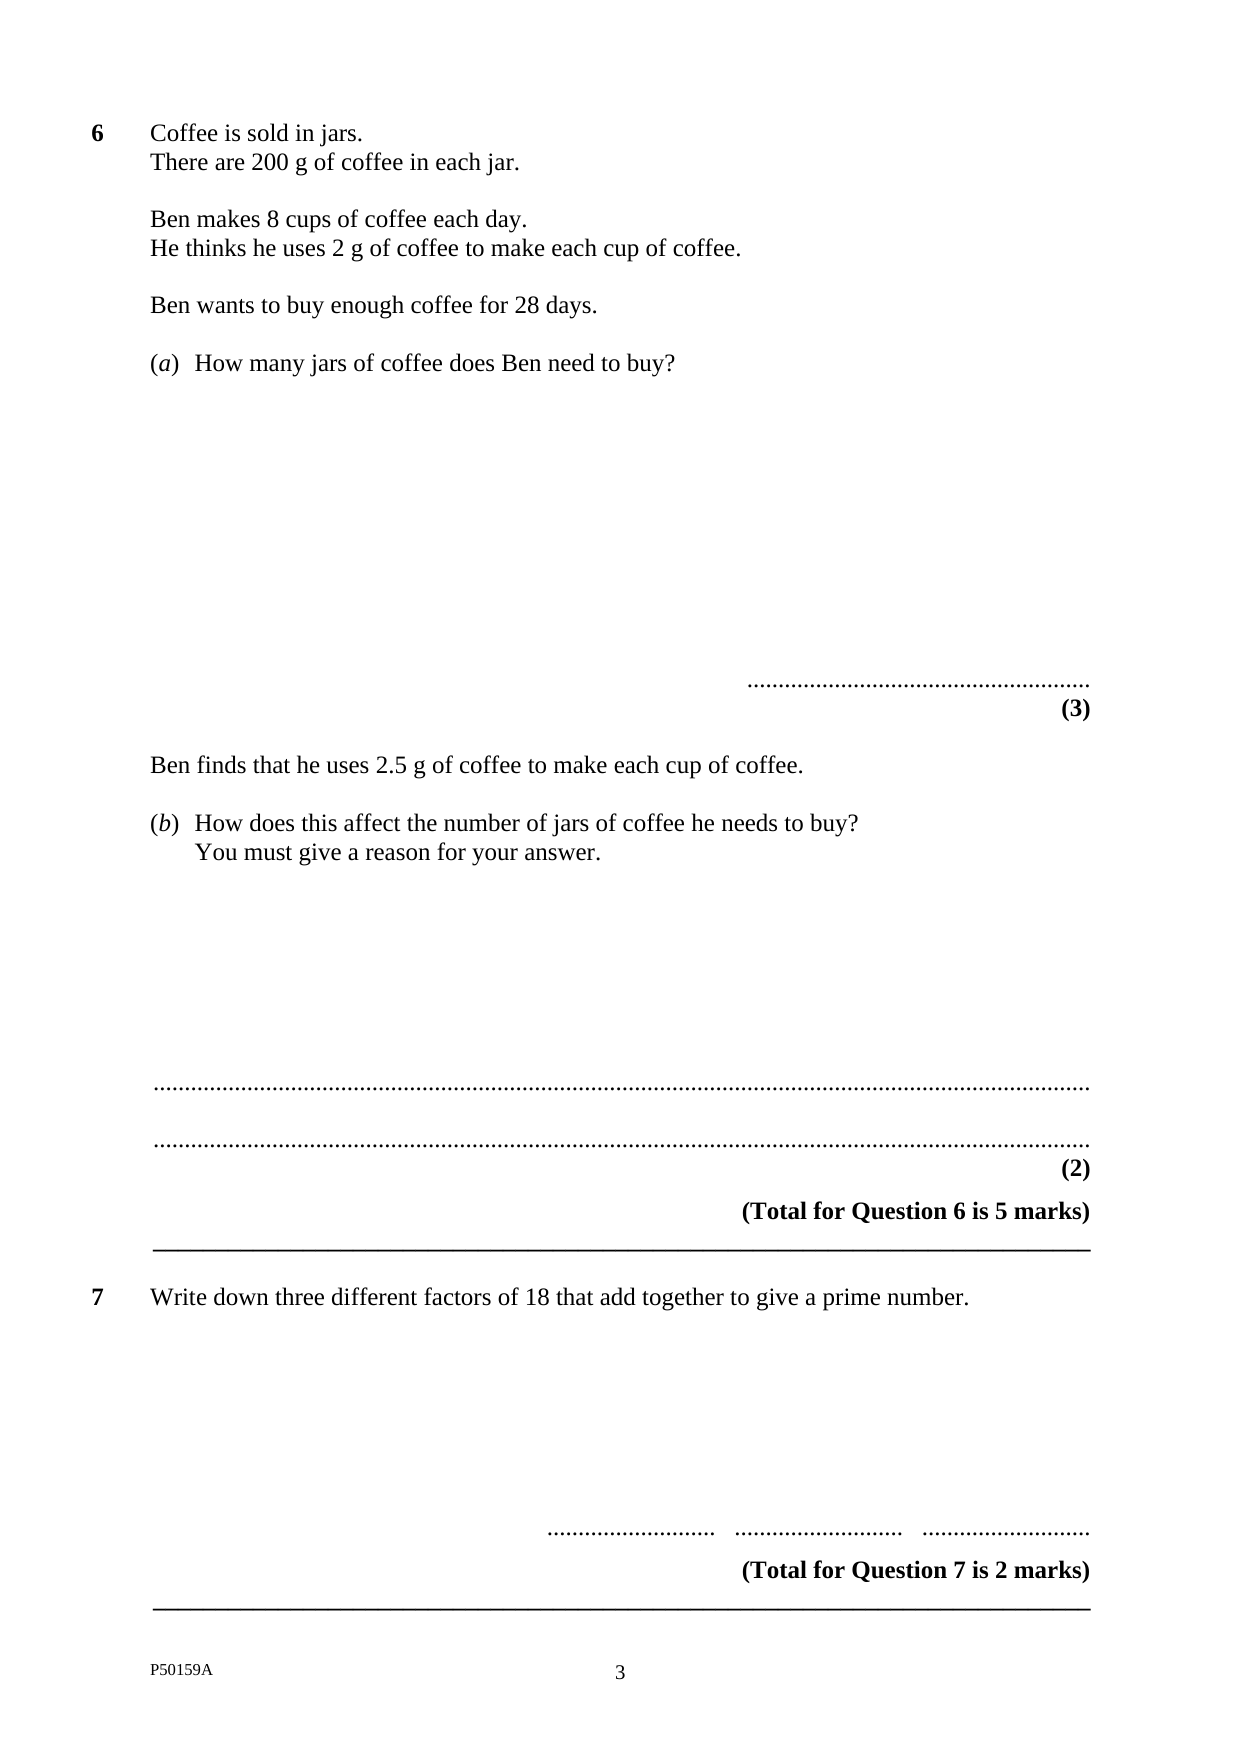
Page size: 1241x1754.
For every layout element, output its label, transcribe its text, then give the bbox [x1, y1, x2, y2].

text (a) How many jars of coffee does Ben need to buy? [150, 348, 1090, 377]
text ....................................................... [150, 664, 1090, 693]
text Ben finds that he uses 2.5 g of coffee to make each cup of coffee. [150, 751, 1090, 779]
text (Total for Question 7 is 2 marks) [150, 1556, 1090, 1584]
text You must give a reason for your answer. [150, 837, 1090, 866]
text He thinks he uses 2 g of coffee to make each cup of coffee. [150, 233, 1090, 262]
text Ben wants to buy enough coffee for 28 days. [150, 291, 1090, 319]
text 6 Coffee is sold in jars. [91, 118, 1090, 147]
text (2) [150, 1153, 1090, 1182]
text There are 200 g of coffee in each jar. [150, 147, 1090, 176]
text (3) [150, 693, 1090, 722]
text ........................... ........................... ........................... [150, 1512, 1090, 1541]
text ...................................................................................................................................................... [150, 1124, 1090, 1153]
text Ben makes 8 cups of coffee each day. [150, 204, 1090, 233]
text 7 Write down three different factors of 18 that add together to give a prime number. [91, 1282, 1090, 1311]
text ___________________________________________________________________________ [150, 1584, 1090, 1613]
text ___________________________________________________________________________ [150, 1225, 1090, 1254]
text (Total for Question 6 is 5 marks) [150, 1196, 1090, 1225]
text ...................................................................................................................................................... [150, 1067, 1090, 1096]
text (b) How does this affect the number of jars of coffee he needs to buy? [150, 808, 1090, 837]
